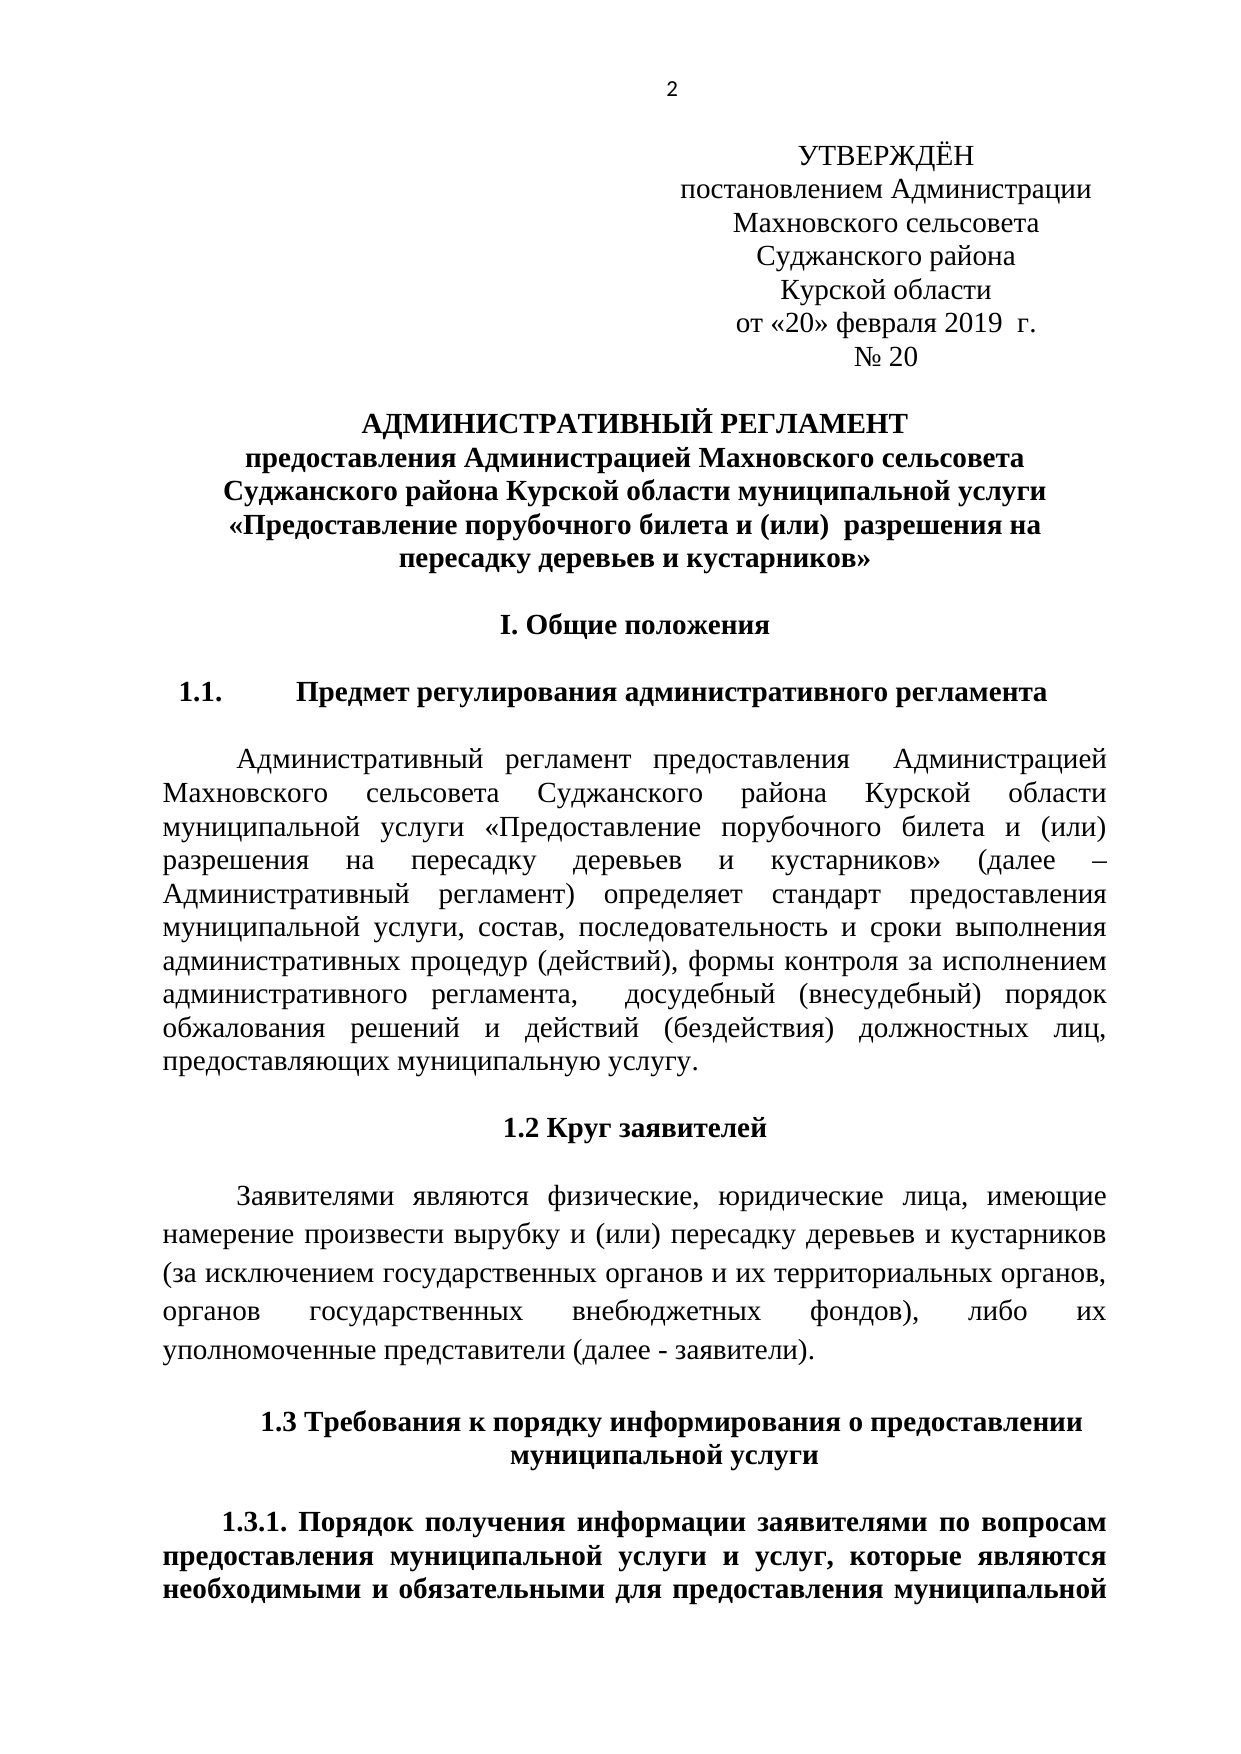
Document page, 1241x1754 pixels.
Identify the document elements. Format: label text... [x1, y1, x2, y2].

subtitle Административный регламент предоставления Администрацией Махновского сельсовета Суджанского района Курской области муниципальной услуги «Предоставление порубочного билета и (или) разрешения на пересадку деревьев и кустарников» (далее – Административный регламент) определяет стандарт предоставления муниципальной услуги, состав, последовательность и сроки выполнения административных процедур (действий), формы контроля за исполнением административного регламента, досудебный (внесудебный) порядок обжалования решений и действий (бездействия) должностных лиц, предоставляющих муниципальную услугу. [162, 742, 1107, 1077]
text № 20 [664, 339, 1107, 373]
text от «20» февраля 2019 г. [664, 306, 1107, 339]
text постановлением Администрации [664, 171, 1107, 205]
text 1.3 Требования к порядку информирования о предоставлении [162, 1404, 1107, 1437]
text 1.2 Круг заявителей [162, 1111, 1107, 1144]
text I. Общие положения [162, 607, 1107, 641]
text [162, 1504, 1107, 1605]
text АДМИНИСТРАТИВНЫЙ РЕГЛАМЕНТ [162, 406, 1107, 440]
text Курской области [664, 272, 1107, 306]
list Предмет регулирования административного регламента [119, 674, 1107, 708]
text Махновского сельсовета Суджанского района [664, 205, 1107, 272]
text муниципальной услуги [162, 1437, 1107, 1471]
text УТВЕРЖДЁН [664, 138, 1107, 171]
text предоставления Администрацией Махновского сельсовета Суджанского района Курской области муниципальной услуги «Предоставление порубочного билета и (или) разрешения на пересадку деревьев и кустарников» [162, 440, 1107, 574]
text Заявителями являются физические, юридические лица, имеющие намерение произвести вырубку и (или) пересадку деревьев и кустарников (за исключением государственных органов и их территориальных органов, органов государственных внебюджетных фондов), либо их уполномоченные представители (далее - заявители). [162, 1178, 1107, 1365]
